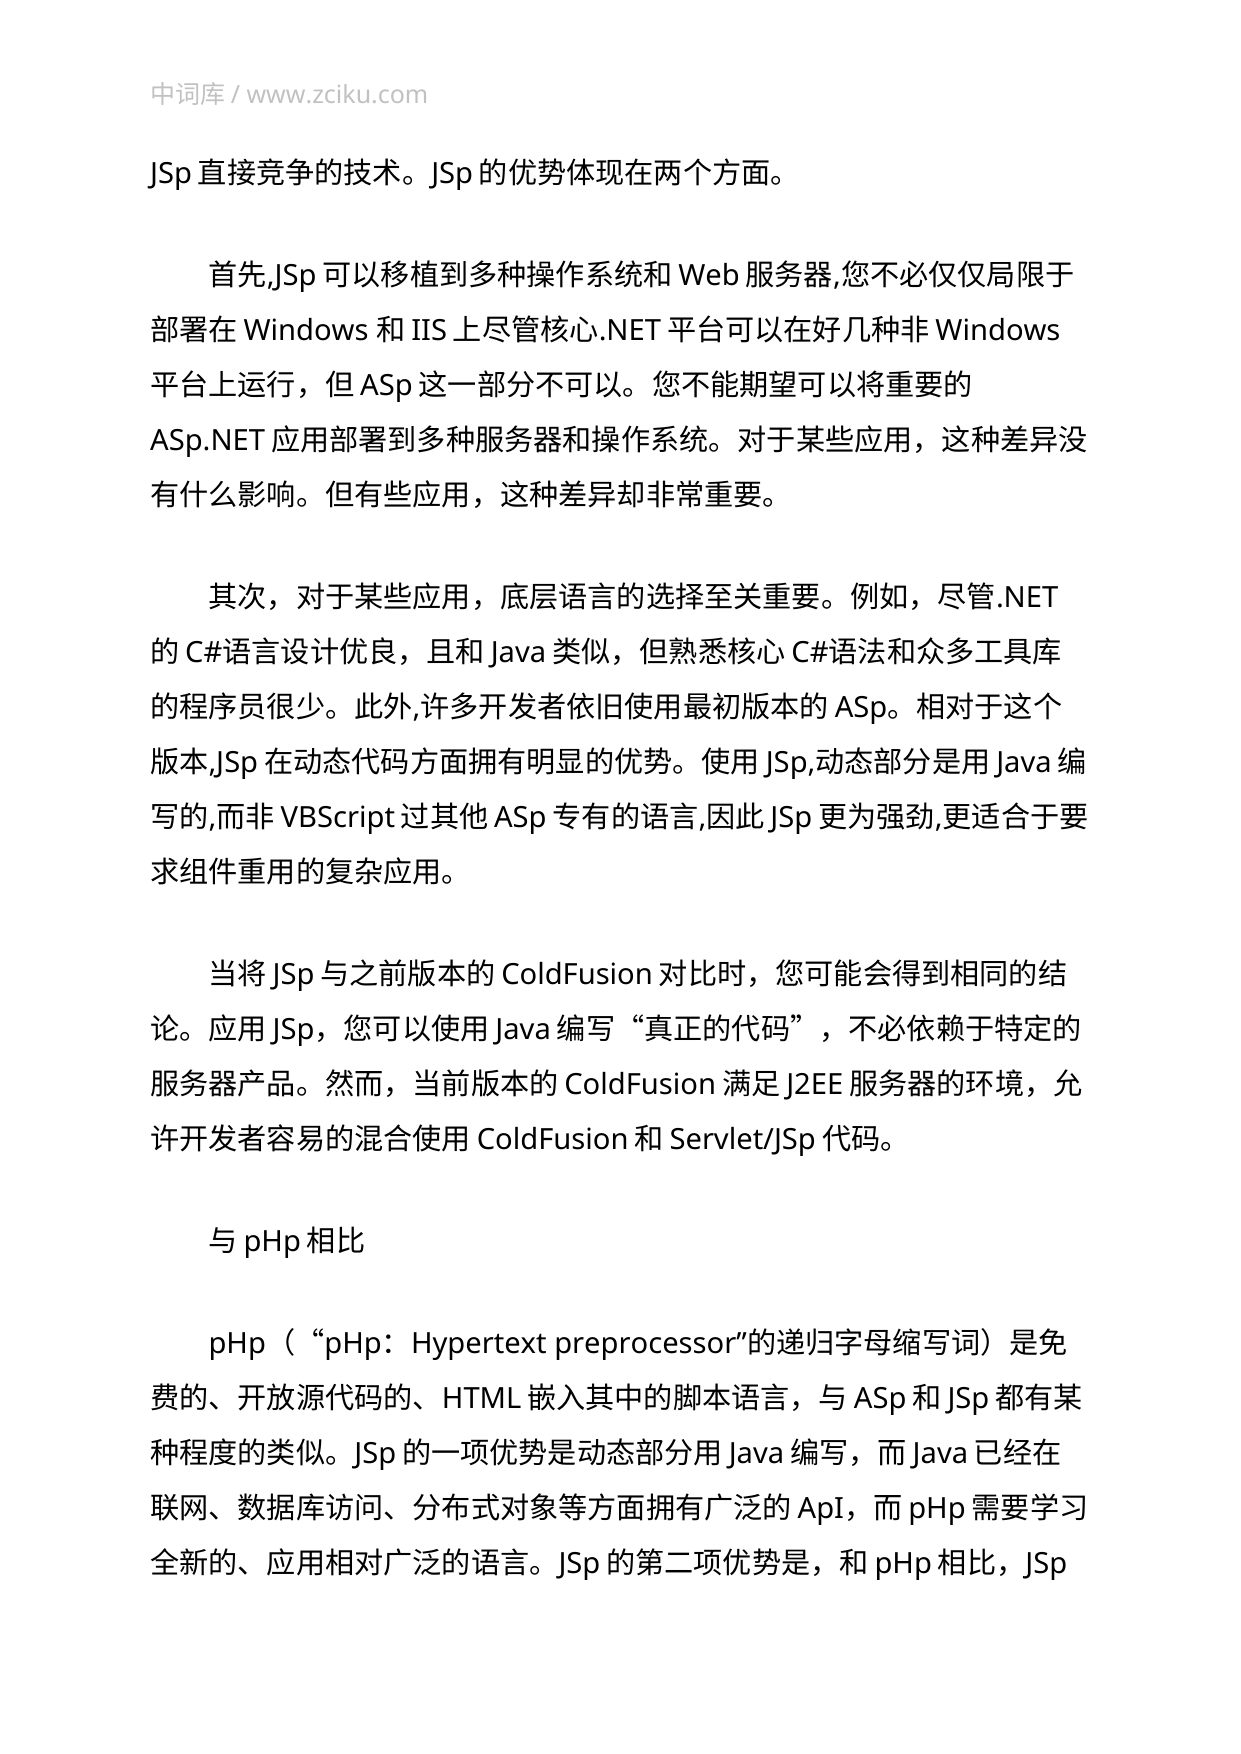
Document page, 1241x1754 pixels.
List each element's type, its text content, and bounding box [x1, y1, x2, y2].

text 其次，对于某些应用，底层语言的选择至关重要。例如，尽管.NET的C#语言设计优良，且和Java类似，但熟悉核心C#语法和众多工具库的程序员很少。此外,许多开发者依旧使用最初版本的ASp。相对于这个版本,JSp在动态代码方面拥有明显的优势。使用JSp,动态部分是用Java编写的,而非VBScript过其他ASp专有的语言,因此JSp更为强劲,更适合于要求组件重用的复杂应用。 [150, 574, 1090, 891]
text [150, 1319, 1090, 1582]
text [150, 150, 1090, 192]
text 当将JSp与之前版本的ColdFusion对比时，您可能会得到相同的结论。应用JSp，您可以使用Java编写“真正的代码”，不必依赖于特定的服务器产品。然而，当前版本的ColdFusion满足J2EE服务器的环境，允许开发者容易的混合使用ColdFusion和Servlet/JSp代码。 [150, 951, 1090, 1158]
text 与pHp相比 [150, 1217, 1090, 1260]
text 首先,JSp可以移植到多种操作系统和Web服务器,您不必仅仅局限于部署在Windows 和IIS上尽管核心.NET平台可以在好几种非Windows平台上运行，但ASp这一部分不可以。您不能期望可以将重要的ASp.NET应用部署到多种服务器和操作系统。对于某些应用，这种差异没有什么影响。但有些应用，这种差异却非常重要。 [150, 252, 1090, 514]
